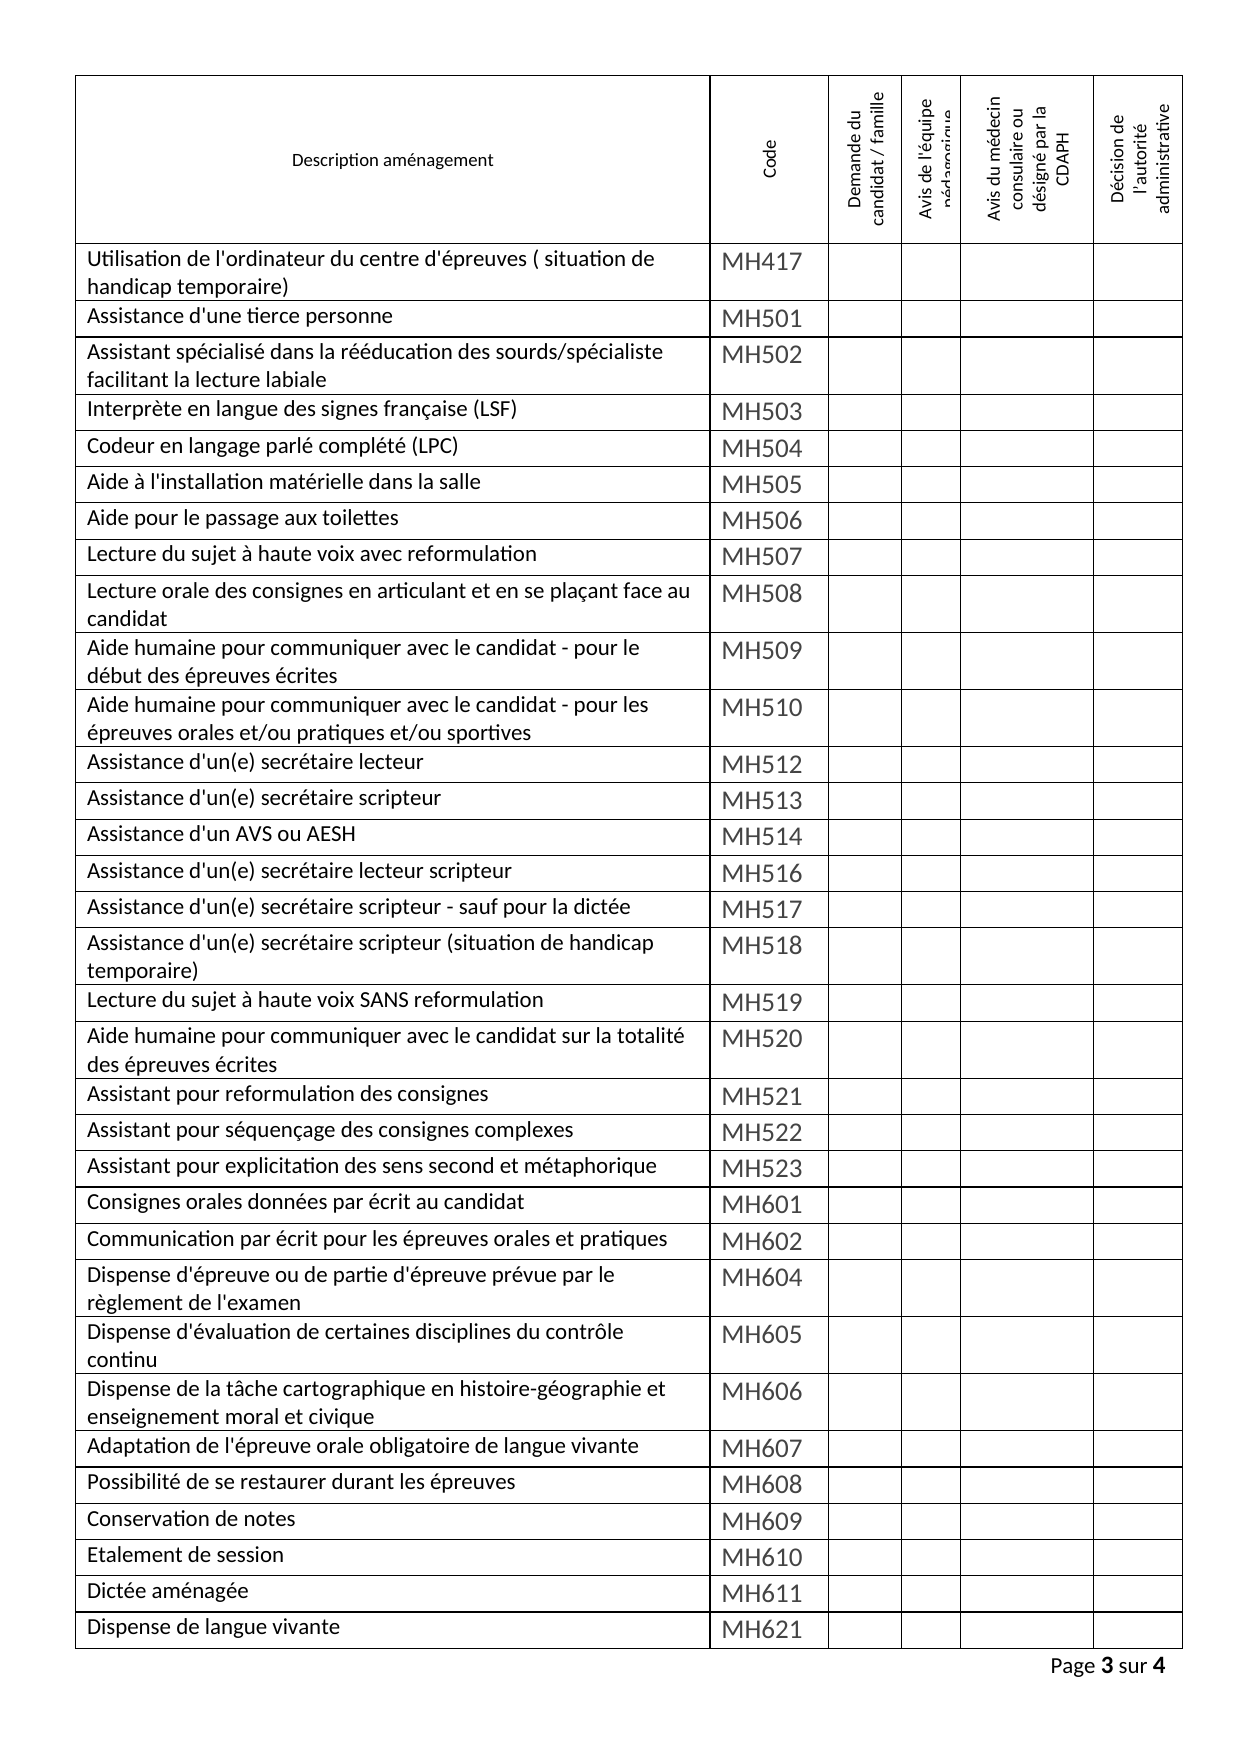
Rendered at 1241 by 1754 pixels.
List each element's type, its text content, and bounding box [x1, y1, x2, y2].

table_cell [902, 892, 960, 927]
table_cell Dictée aménagée [76, 1576, 709, 1611]
table_cell [902, 633, 960, 689]
table_cell [1094, 431, 1182, 466]
table_cell [961, 540, 1093, 575]
table_cell [829, 892, 901, 927]
table_cell [829, 1022, 901, 1078]
table_cell [961, 633, 1093, 689]
table_cell [961, 1576, 1093, 1611]
table_cell [902, 1022, 960, 1078]
table_cell Utilisation de l'ordinateur du centre d'épreuves ( situation de handicap temporaire) [76, 244, 709, 300]
table_cell [902, 1468, 960, 1503]
table_cell [902, 338, 960, 393]
table_cell [961, 1188, 1093, 1223]
table_cell [1094, 503, 1182, 538]
table_cell [829, 783, 901, 818]
table_cell [902, 1576, 960, 1611]
table_cell Dispense de langue vivante [76, 1613, 709, 1648]
table_cell [902, 301, 960, 336]
table_cell MH601 [711, 1188, 828, 1223]
table_cell [1094, 1188, 1182, 1223]
table_cell [829, 1260, 901, 1316]
table_cell Consignes orales données par écrit au candidat [76, 1188, 709, 1223]
table_cell [961, 1317, 1093, 1373]
table_cell MH504 [711, 431, 828, 466]
table_cell [1094, 747, 1182, 782]
table_cell Conservation de notes [76, 1504, 709, 1539]
table_cell [902, 1613, 960, 1648]
table_cell [902, 540, 960, 575]
table_cell MH523 [711, 1151, 828, 1186]
table_cell [961, 1151, 1093, 1186]
table_cell [829, 1079, 901, 1114]
table_cell [902, 1540, 960, 1575]
table_cell [902, 431, 960, 466]
table_cell [902, 467, 960, 502]
table_cell [902, 985, 960, 1021]
table_cell Assistance d'un AVS ou AESH [76, 820, 709, 855]
table_cell [829, 1317, 901, 1373]
table_cell Aide humaine pour communiquer avec le candidat - pour les épreuves orales et/ou pratiques et/ou sportives [76, 690, 709, 746]
table_cell [961, 1613, 1093, 1648]
table_cell [1094, 1079, 1182, 1114]
table_cell MH522 [711, 1115, 828, 1150]
table_cell [961, 892, 1093, 927]
table_cell [829, 1224, 901, 1259]
table_cell [1094, 1540, 1182, 1575]
table_cell [961, 1540, 1093, 1575]
table_cell [829, 820, 901, 855]
table_cell Assistance d'un(e) secrétaire scripteur [76, 783, 709, 818]
table_cell MH602 [711, 1224, 828, 1259]
table_cell [1094, 985, 1182, 1021]
table_cell [829, 1151, 901, 1186]
table_cell Assistance d'un(e) secrétaire scripteur - sauf pour la dictée [76, 892, 709, 927]
table_cell Dispense d'évaluation de certaines disciplines du contrôle continu [76, 1317, 709, 1373]
table_cell MH507 [711, 540, 828, 575]
table_cell MH606 [711, 1374, 828, 1430]
table_cell MH509 [711, 633, 828, 689]
table_cell [829, 431, 901, 466]
table_cell [961, 576, 1093, 632]
table_cell Lecture orale des consignes en articulant et en se plaçant face au candidat [76, 576, 709, 632]
table_cell [961, 244, 1093, 300]
table_cell [961, 690, 1093, 746]
table_cell [961, 503, 1093, 538]
table_cell [902, 1504, 960, 1539]
table_cell [829, 395, 901, 430]
table_cell [1094, 467, 1182, 502]
table_cell [829, 928, 901, 984]
table_cell [829, 244, 901, 300]
table_cell [1094, 1374, 1182, 1430]
table_cell [829, 467, 901, 502]
table_cell Assistance d'un(e) secrétaire scripteur (situation de handicap temporaire) [76, 928, 709, 984]
table_cell [961, 1022, 1093, 1078]
table_cell MH517 [711, 892, 828, 927]
table_cell MH508 [711, 576, 828, 632]
table_cell MH608 [711, 1468, 828, 1503]
table_cell MH501 [711, 301, 828, 336]
table_cell [829, 1374, 901, 1430]
table_cell Communication par écrit pour les épreuves orales et pratiques [76, 1224, 709, 1259]
table_cell Lecture du sujet à haute voix SANS reformulation [76, 985, 709, 1021]
table_cell [829, 856, 901, 891]
table_cell [1094, 892, 1182, 927]
table_cell [902, 820, 960, 855]
table_cell [829, 1115, 901, 1150]
table_cell MH516 [711, 856, 828, 891]
table_cell [829, 1188, 901, 1223]
table_cell Assistance d'un(e) secrétaire lecteur [76, 747, 709, 782]
table_cell Aide à l'installation matérielle dans la salle [76, 467, 709, 502]
table_cell [902, 1431, 960, 1466]
table_cell [902, 747, 960, 782]
table_cell [1094, 301, 1182, 336]
table_cell [1094, 1260, 1182, 1316]
table_cell [1094, 783, 1182, 818]
table_cell [961, 1115, 1093, 1150]
table_cell MH512 [711, 747, 828, 782]
table_cell MH502 [711, 338, 828, 393]
table_cell Etalement de session [76, 1540, 709, 1575]
table_cell [902, 1151, 960, 1186]
table_cell [829, 1613, 901, 1648]
table_header Avis de l'équipe pédagogique [902, 76, 960, 243]
table_cell [961, 820, 1093, 855]
table_cell [829, 1431, 901, 1466]
table_cell [1094, 1431, 1182, 1466]
table_cell [1094, 1317, 1182, 1373]
table_cell [902, 1224, 960, 1259]
table_cell Assistant spécialisé dans la rééducation des sourds/spécialiste facilitant la lecture labiale [76, 338, 709, 393]
table_cell Aide pour le passage aux toilettes [76, 503, 709, 538]
table_header Avis du médecin consulaire ou désigné par la CDAPH [961, 76, 1093, 243]
table_cell MH513 [711, 783, 828, 818]
table_cell [1094, 338, 1182, 393]
table_cell [829, 1576, 901, 1611]
table_cell [1094, 928, 1182, 984]
table_cell [961, 1079, 1093, 1114]
table_cell [1094, 1115, 1182, 1150]
table_cell [829, 747, 901, 782]
table_cell [961, 1504, 1093, 1539]
table_cell MH510 [711, 690, 828, 746]
table_cell [961, 338, 1093, 393]
table_cell [961, 928, 1093, 984]
table_cell [902, 690, 960, 746]
table_cell Assistant pour séquençage des consignes complexes [76, 1115, 709, 1150]
table_cell [902, 1115, 960, 1150]
table_cell [1094, 1224, 1182, 1259]
table_cell [829, 1540, 901, 1575]
table_header Demande du candidat / famille [829, 76, 901, 243]
table_cell [1094, 1576, 1182, 1611]
table_cell [1094, 1022, 1182, 1078]
table_cell [1094, 1468, 1182, 1503]
table_cell [829, 503, 901, 538]
table_cell Dispense de la tâche cartographique en histoire-géographie et enseignement moral et civique [76, 1374, 709, 1430]
table_cell [829, 1468, 901, 1503]
table_cell [961, 783, 1093, 818]
table_cell [829, 338, 901, 393]
table_cell [902, 1317, 960, 1373]
table_cell MH519 [711, 985, 828, 1021]
table_cell [902, 1260, 960, 1316]
table_cell [902, 1374, 960, 1430]
table_cell [829, 540, 901, 575]
table_header Décision de l’autorité administrative [1094, 76, 1182, 243]
table_cell [961, 1260, 1093, 1316]
table_cell [1094, 690, 1182, 746]
table_cell [1094, 633, 1182, 689]
table_cell [902, 395, 960, 430]
table_cell Codeur en langage parlé complété (LPC) [76, 431, 709, 466]
table_cell [1094, 395, 1182, 430]
table_cell [829, 690, 901, 746]
table_cell MH605 [711, 1317, 828, 1373]
table_cell [961, 1224, 1093, 1259]
table_cell [902, 576, 960, 632]
table_cell [902, 1188, 960, 1223]
table_cell [902, 1079, 960, 1114]
table_cell [1094, 1151, 1182, 1186]
table_cell [1094, 1613, 1182, 1648]
table_cell [829, 985, 901, 1021]
table_cell MH417 [711, 244, 828, 300]
table_cell [961, 1468, 1093, 1503]
table_cell [829, 633, 901, 689]
table_cell [961, 985, 1093, 1021]
table_cell MH521 [711, 1079, 828, 1114]
table_cell MH607 [711, 1431, 828, 1466]
table_cell MH506 [711, 503, 828, 538]
table_cell Aide humaine pour communiquer avec le candidat - pour le début des épreuves écrites [76, 633, 709, 689]
table_cell [961, 395, 1093, 430]
table_cell [961, 856, 1093, 891]
table_cell Assistance d'une tierce personne [76, 301, 709, 336]
table_cell [961, 431, 1093, 466]
table_cell [902, 244, 960, 300]
table_cell MH505 [711, 467, 828, 502]
table_cell [1094, 540, 1182, 575]
table_cell MH520 [711, 1022, 828, 1078]
table_cell [961, 1374, 1093, 1430]
table_cell [902, 928, 960, 984]
table_cell [961, 467, 1093, 502]
table_cell Aide humaine pour communiquer avec le candidat sur la totalité des épreuves écrites [76, 1022, 709, 1078]
table_cell [902, 503, 960, 538]
table_cell MH503 [711, 395, 828, 430]
table_cell [1094, 576, 1182, 632]
table_cell [961, 747, 1093, 782]
table_cell MH609 [711, 1504, 828, 1539]
table_cell [829, 301, 901, 336]
table_cell MH518 [711, 928, 828, 984]
table_cell [902, 856, 960, 891]
table_cell Dispense d'épreuve ou de partie d'épreuve prévue par le règlement de l'examen [76, 1260, 709, 1316]
table_cell Adaptation de l'épreuve orale obligatoire de langue vivante [76, 1431, 709, 1466]
table_cell MH611 [711, 1576, 828, 1611]
table_cell Possibilité de se restaurer durant les épreuves [76, 1468, 709, 1503]
table_cell [961, 1431, 1093, 1466]
table_cell MH604 [711, 1260, 828, 1316]
table_cell Interprète en langue des signes française (LSF) [76, 395, 709, 430]
table_cell MH610 [711, 1540, 828, 1575]
table_cell MH514 [711, 820, 828, 855]
table_cell MH621 [711, 1613, 828, 1648]
table_cell Assistant pour explicitation des sens second et métaphorique [76, 1151, 709, 1186]
table_header Code [711, 76, 828, 243]
table_cell Lecture du sujet à haute voix avec reformulation [76, 540, 709, 575]
table_cell [902, 783, 960, 818]
table_cell [1094, 820, 1182, 855]
table_cell [1094, 244, 1182, 300]
table_cell [829, 1504, 901, 1539]
table_cell [829, 576, 901, 632]
table_cell Assistance d'un(e) secrétaire lecteur scripteur [76, 856, 709, 891]
table_cell [961, 301, 1093, 336]
table_cell [1094, 856, 1182, 891]
table_cell Assistant pour reformulation des consignes [76, 1079, 709, 1114]
table_cell [1094, 1504, 1182, 1539]
table_header Description aménagement [76, 76, 709, 243]
